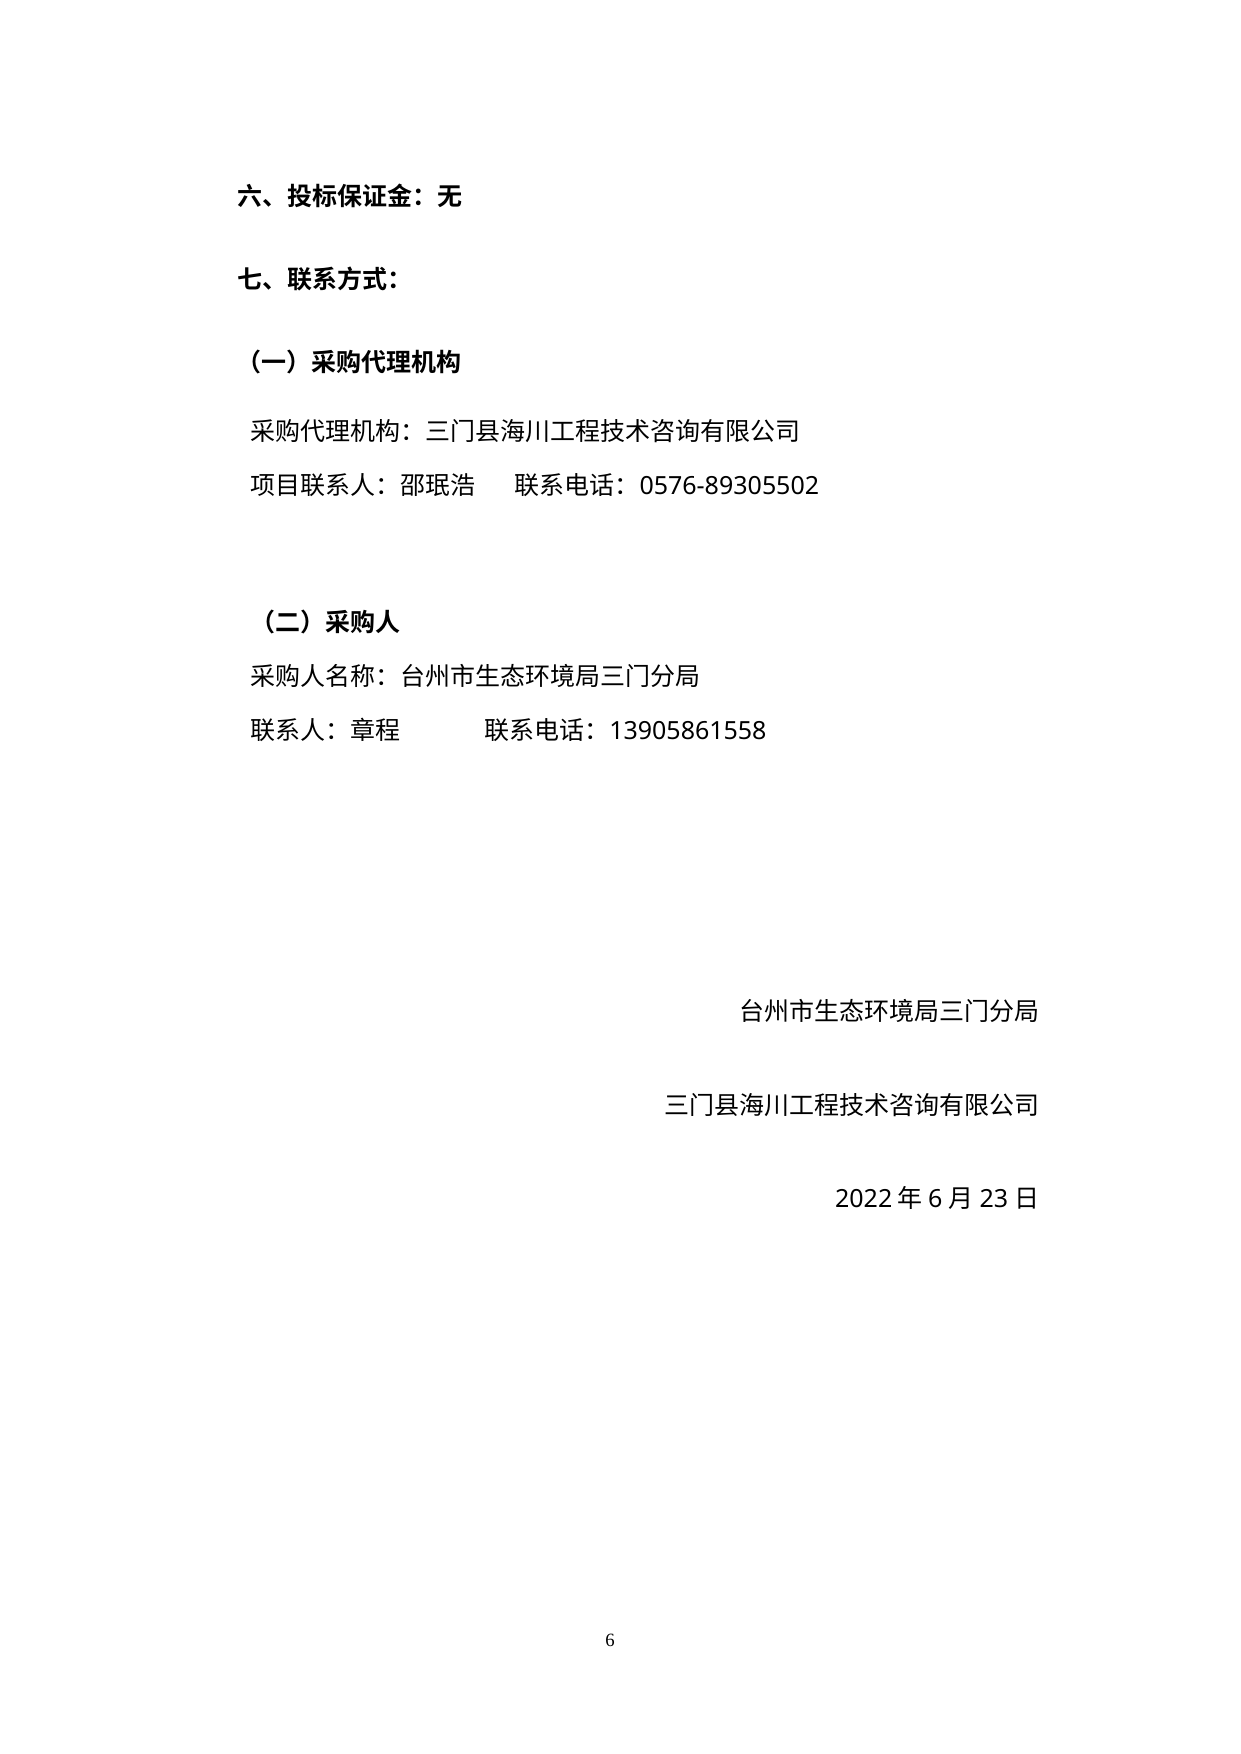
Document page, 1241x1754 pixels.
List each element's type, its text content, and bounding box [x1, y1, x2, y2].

text 采购代理机构：三门县海川工程技术咨询有限公司 [187, 411, 1042, 448]
text 联系人：章程 联系电话：13905861558 [187, 711, 1042, 747]
text 七、联系方式： [187, 245, 1042, 310]
text 项目联系人：邵珉浩 联系电话：0576-89305502 [187, 466, 1042, 502]
text （一）采购代理机构 [187, 328, 1042, 393]
text 六、投标保证金：无 [187, 162, 1042, 227]
text 采购人名称：台州市生态环境局三门分局 [187, 656, 1042, 693]
text 三门县海川工程技术咨询有限公司 [187, 1071, 1039, 1136]
text 台州市生态环境局三门分局 [187, 977, 1039, 1042]
text 2022年 6 月 23 日 [187, 1164, 1039, 1229]
text （二）采购人 [187, 602, 1042, 638]
